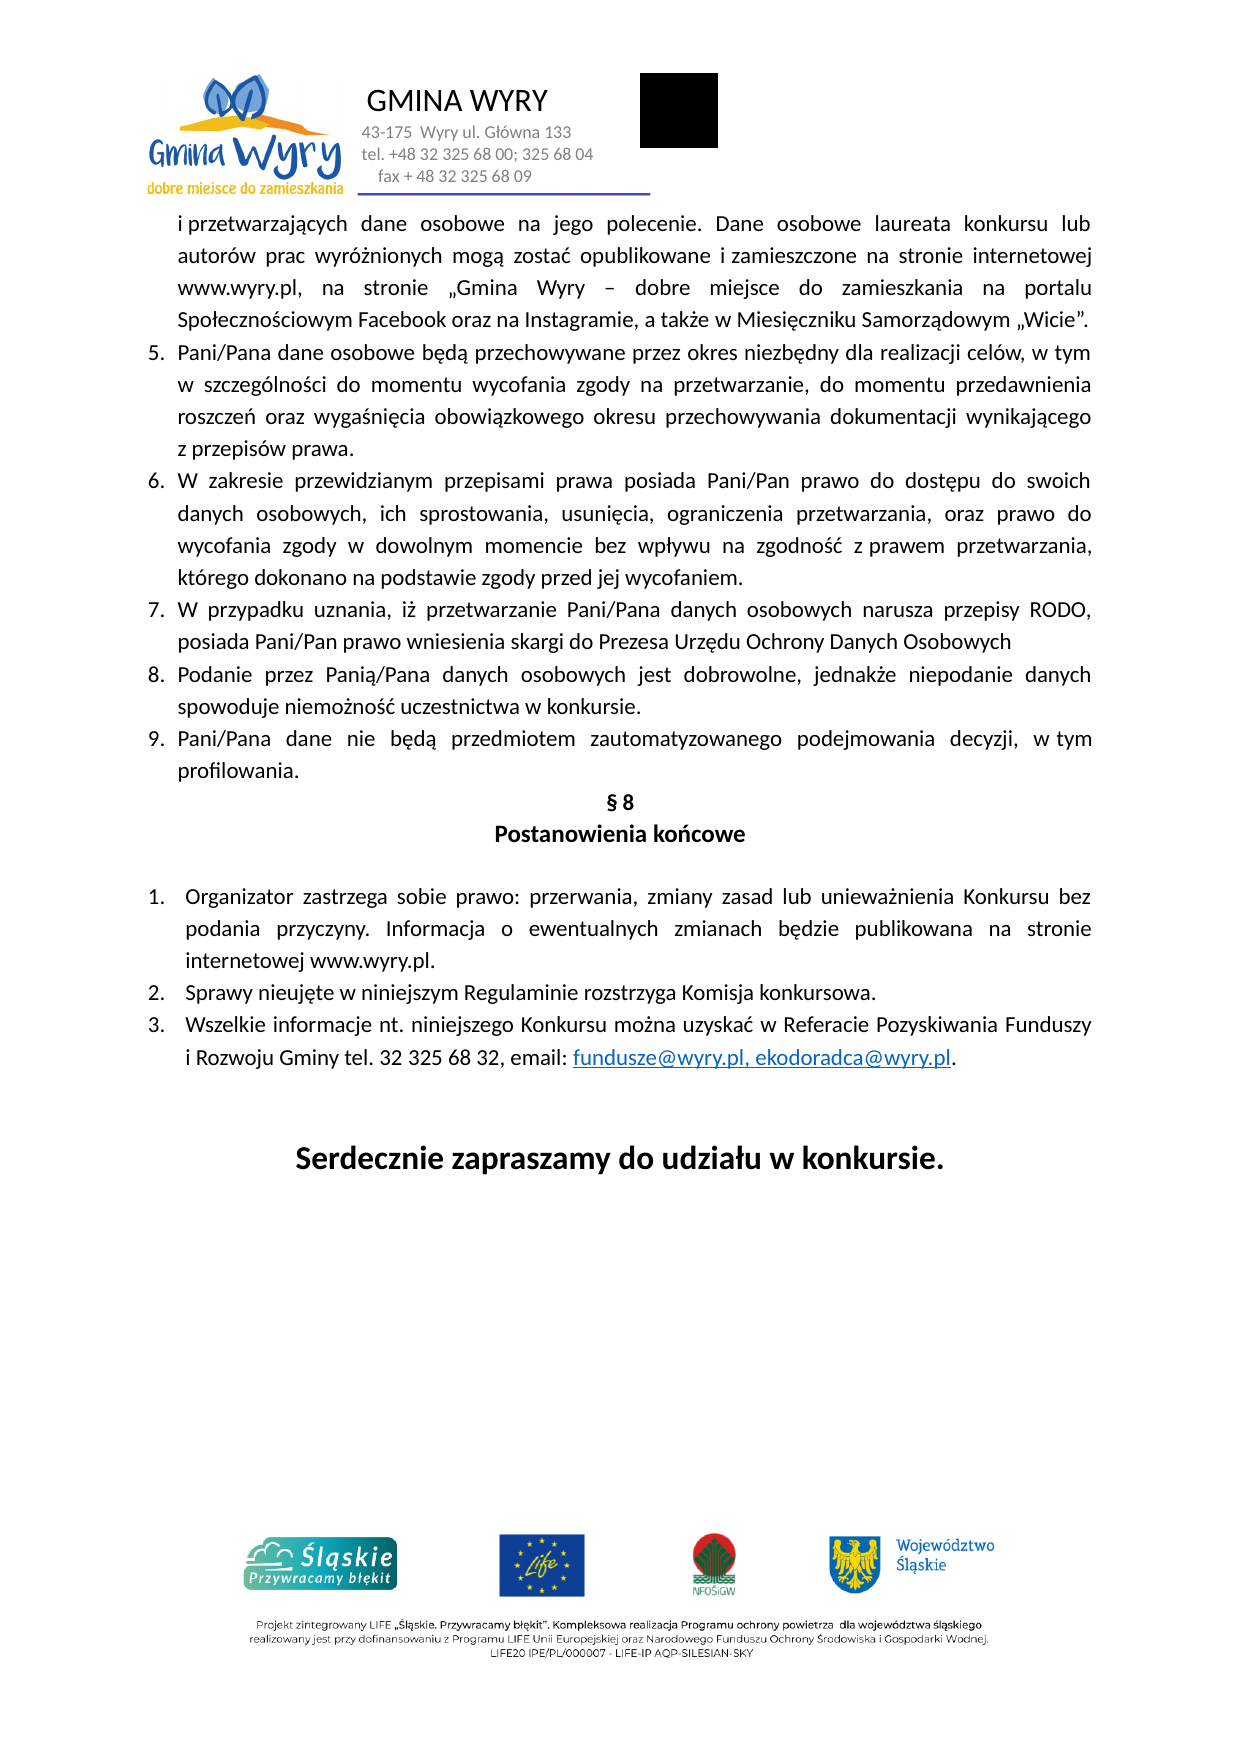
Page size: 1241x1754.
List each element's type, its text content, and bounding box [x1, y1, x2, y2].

list W przypadku uznania, iż przetwarzanie Pani/Pana danych osobowych narusza przepisy RODO, posiada Pani/Pan prawo wniesienia skargi do Prezesa Urzędu Ochrony Danych Osobowych [148, 595, 1093, 656]
text Serdecznie zapraszamy do udziału w konkursie. [148, 1137, 1093, 1178]
text Postanowienia końcowe [148, 819, 1093, 849]
text § 8 [148, 788, 1093, 816]
list Wszelkie informacje nt. niniejszego Konkursu można uzyskać w Referacie Pozyskiwania Funduszy i Rozwoju Gminy tel. 32 325 68 32, email: fundusze@wyry.pl, ekodoradca@wyry.pl. [148, 1011, 1093, 1071]
list Podanie przez Panią/Pana danych osobowych jest dobrowolne, jednakże niepodanie danych spowoduje niemożność uczestnictwa w konkursie. [148, 660, 1093, 720]
picture [182, 1517, 1059, 1681]
list Organizator zastrzega sobie prawo: przerwania, zmiany zasad lub unieważnienia Konkursu bez podania przyczyny. Informacja o ewentualnych zmianach będzie publikowana na stronie internetowej www.wyry.pl. [148, 882, 1093, 974]
list Pani/Pana dane nie będą przedmiotem zautomatyzowanego podejmowania decyzji, w tym profilowania. [148, 724, 1093, 784]
list Pani/Pana dane osobowe będą przechowywane przez okres niezbędny dla realizacji celów, w tym w szczególności do momentu wycofania zgody na przetwarzanie, do momentu przedawnienia roszczeń oraz wygaśnięcia obowiązkowego okresu przechowywania dokumentacji wynikającego z przepisów prawa. [148, 338, 1093, 462]
list W zakresie przewidzianym przepisami prawa posiada Pani/Pan prawo do dostępu do swoich danych osobowych, ich sprostowania, usunięcia, ograniczenia przetwarzania, oraz prawo do wycofania zgody w dowolnym momencie bez wpływu na zgodność z prawem przetwarzania, którego dokonano na podstawie zgody przed jej wycofaniem. [148, 467, 1093, 591]
list Sprawy nieujęte w niniejszym Regulaminie rozstrzyga Komisja konkursowa. [148, 978, 1093, 1006]
